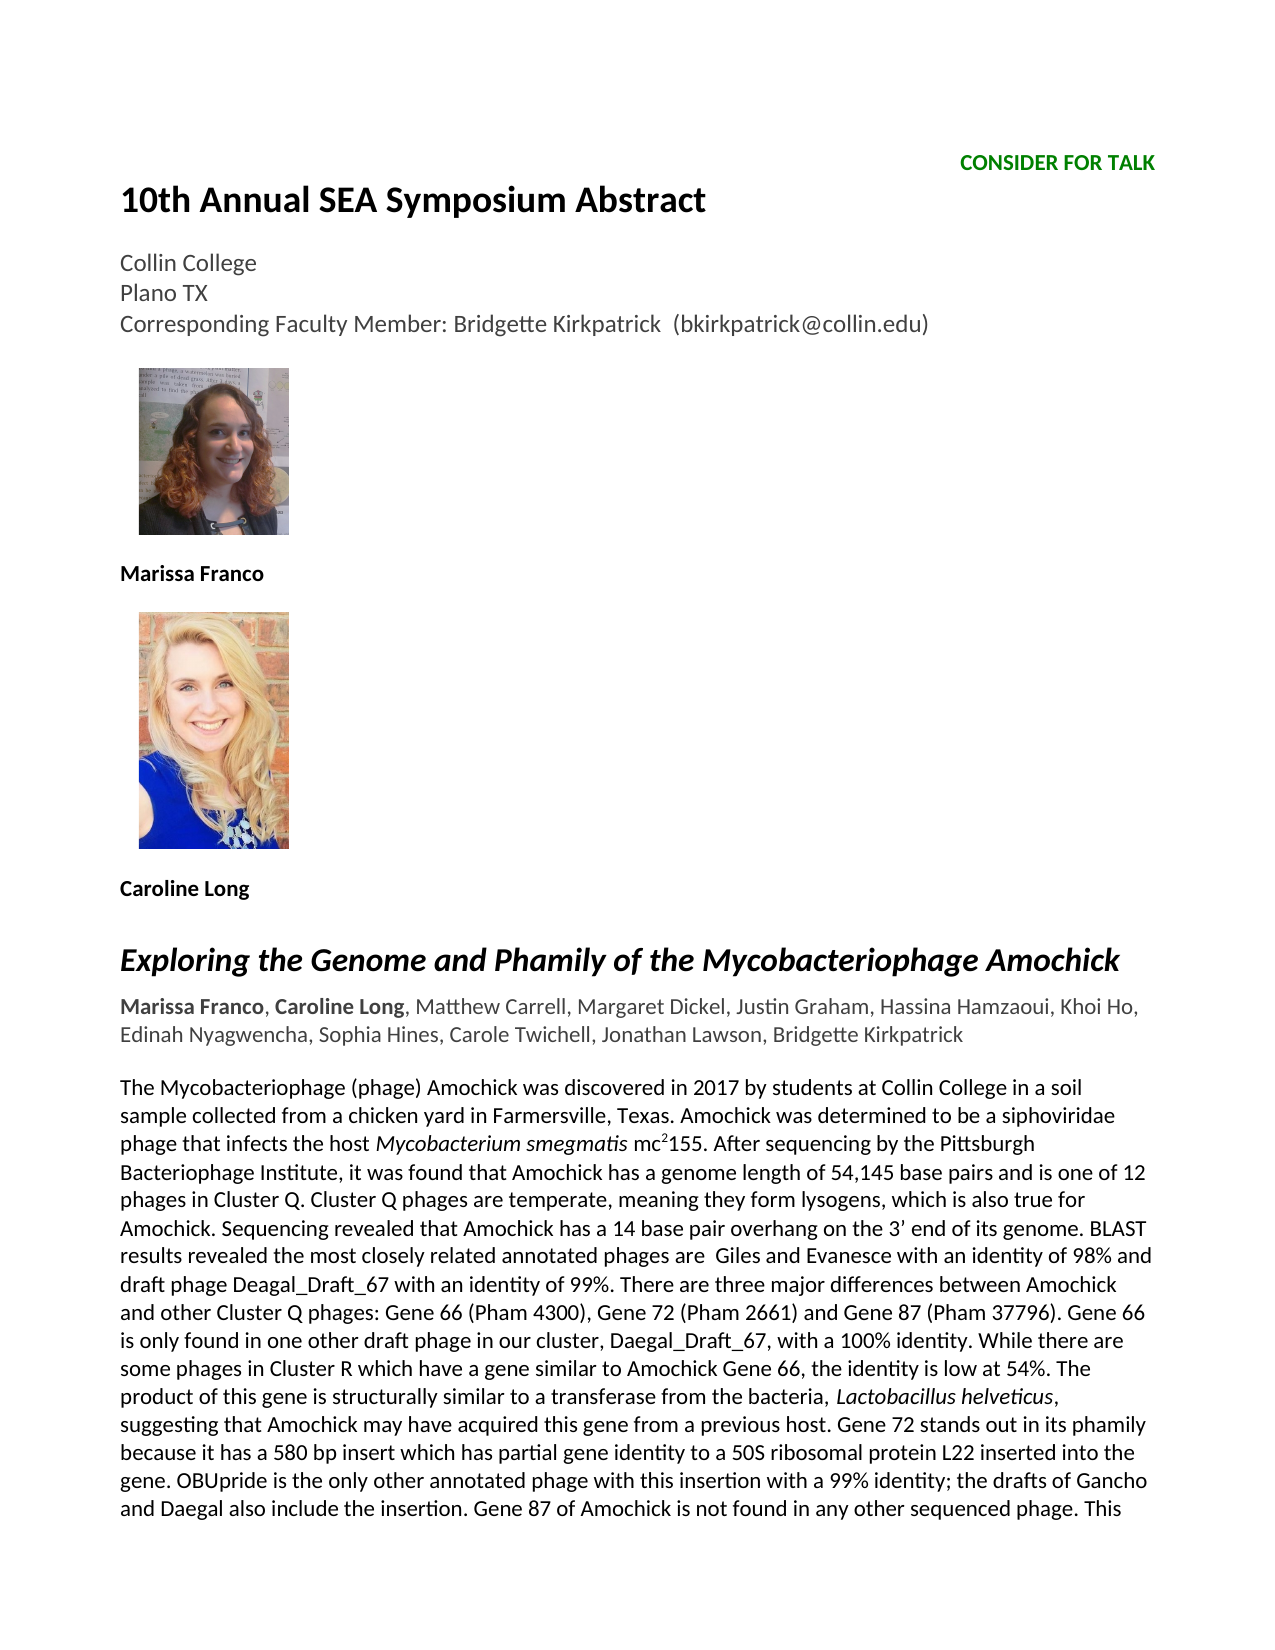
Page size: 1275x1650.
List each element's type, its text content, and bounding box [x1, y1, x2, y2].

picture [138, 368, 289, 535]
title Exploring the Genome and Phamily of the Mycobacteriophage Amochick [120, 939, 1155, 980]
text Marissa Franco, Caroline Long, Matthew Carrell, Margaret Dickel, Justin Graham, Hassina Hamzaoui, Khoi Ho, Edinah Nyagwencha, Sophia Hines, Carole Twichell, Jonathan Lawson, Bridgette Kirkpatrick [120, 992, 1155, 1048]
text Caroline Long [120, 874, 1155, 902]
text Marissa Franco [120, 559, 1155, 587]
text Collin College [120, 247, 1155, 277]
picture [138, 612, 289, 849]
text 10th Annual SEA Symposium Abstract [120, 176, 1155, 222]
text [120, 1073, 1155, 1522]
text Plano TX [120, 277, 1155, 308]
text Corresponding Faculty Member: Bridgette Kirkpatrick (bkirkpatrick@collin.edu) [120, 308, 1155, 369]
text CONSIDER FOR TALK [120, 148, 1155, 176]
